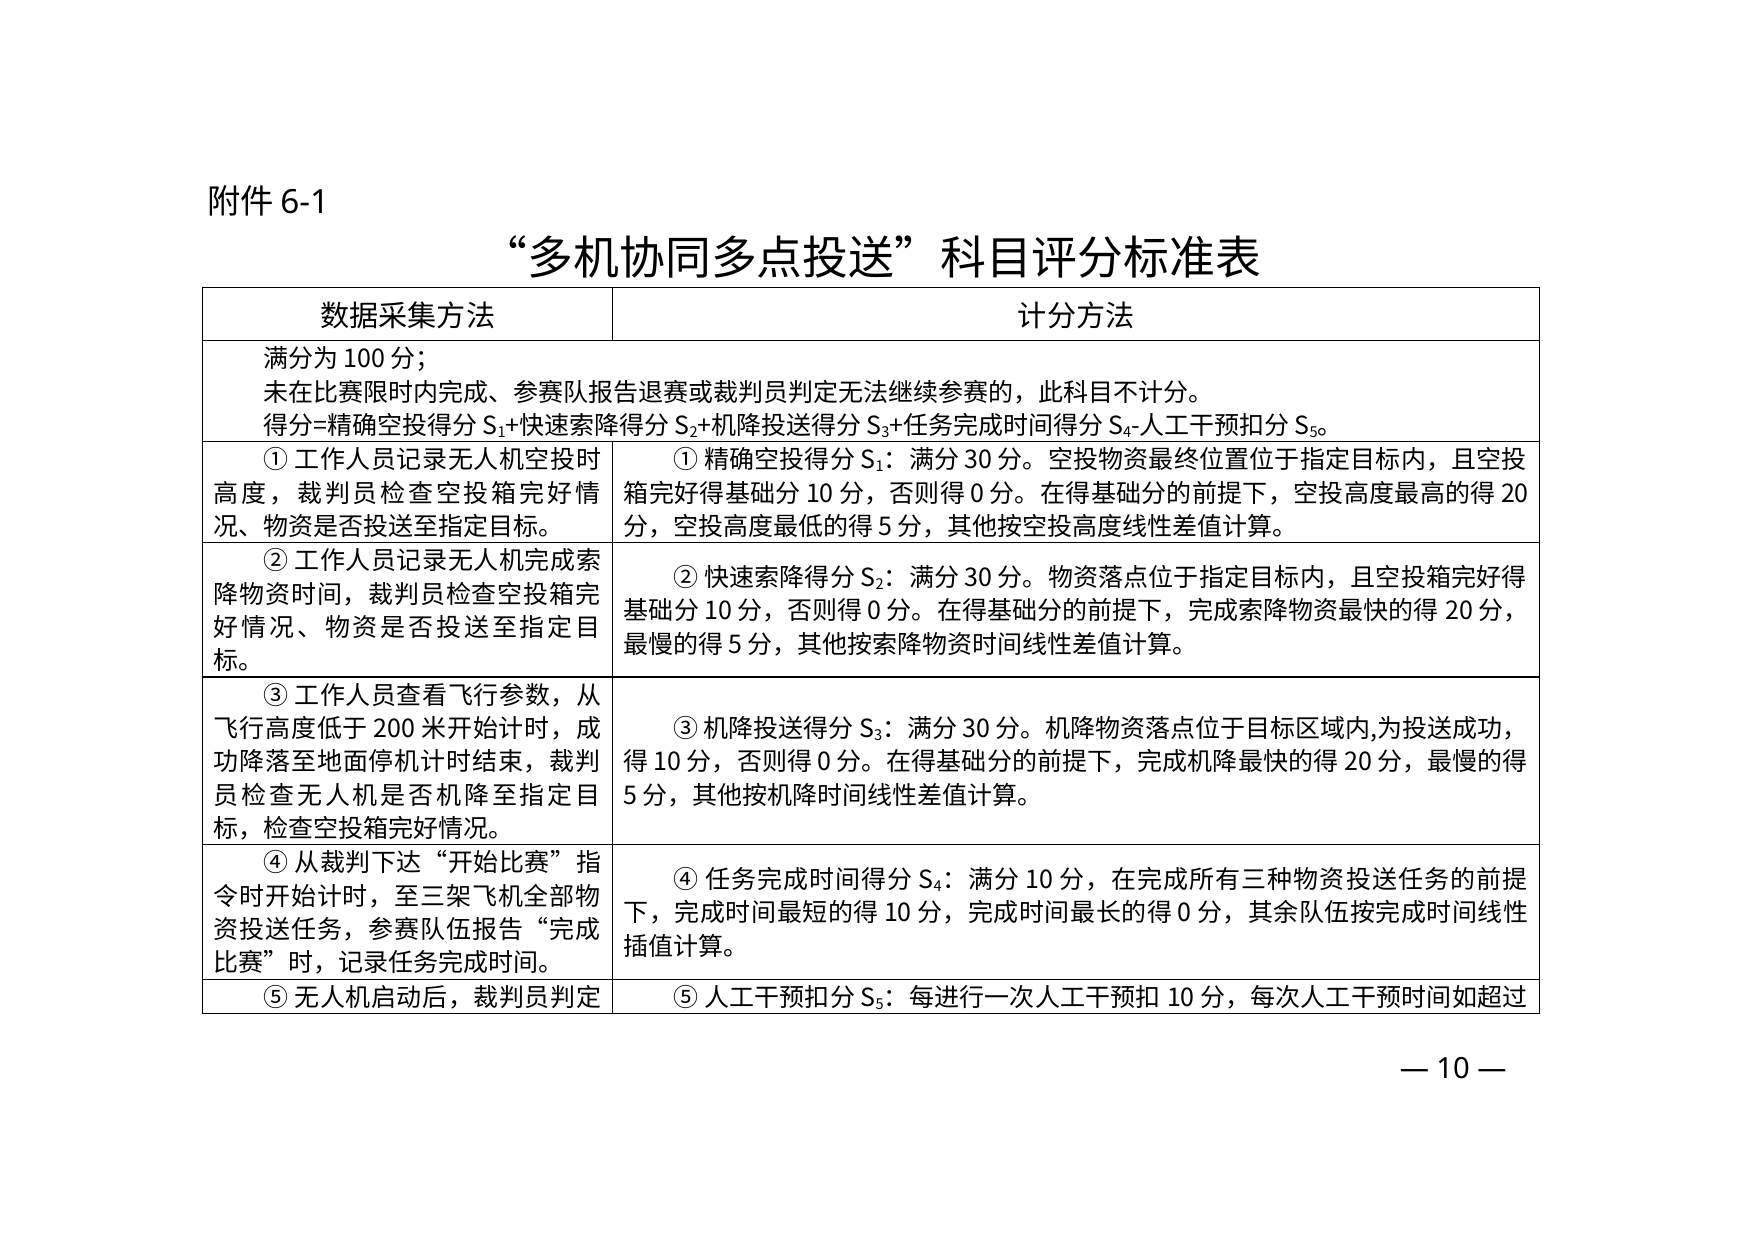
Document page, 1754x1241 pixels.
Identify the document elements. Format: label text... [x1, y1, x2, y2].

table_cell 满分为100分； 未在比赛限时内完成、参赛队报告退赛或裁判员判定无法继续参赛的，此科目不计分。 得分=精确空投得分S1+快速索降得分S2+机降投送得分S3+任务完成时间得分S4-人工干预扣分S5。 [203, 341, 1539, 441]
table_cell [203, 980, 612, 1013]
text 附件6-1 [207, 165, 1535, 226]
table_cell ③机降投送得分S3：满分30分。机降物资落点位于目标区域内,为投送成功，得10分，否则得0分。在得基础分的前提下，完成机降最快的得20分，最慢的得5分，其他按机降时间线性差值计算。 [613, 678, 1539, 844]
table_cell ①精确空投得分S1：满分30分。空投物资最终位置位于指定目标内，且空投箱完好得基础分10分，否则得0分。在得基础分的前提下，空投高度最高的得20分，空投高度最低的得5分，其他按空投高度线性差值计算。 [613, 442, 1539, 542]
text “多机协同多点投送”科目评分标准表 [207, 226, 1535, 287]
table_header 数据采集方法 [203, 288, 612, 340]
table_cell ④从裁判下达“开始比赛”指令时开始计时，至三架飞机全部物资投送任务，参赛队伍报告“完成比赛”时，记录任务完成时间。 [203, 845, 612, 978]
table_header 计分方法 [613, 288, 1539, 340]
table_cell ③工作人员查看飞行参数，从飞行高度低于200米开始计时，成功降落至地面停机计时结束，裁判员检查无人机是否机降至指定目标，检查空投箱完好情况。 [203, 678, 612, 844]
table_cell ②工作人员记录无人机完成索降物资时间，裁判员检查空投箱完好情况、物资是否投送至指定目标。 [203, 543, 612, 676]
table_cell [613, 980, 1539, 1013]
table_cell ①工作人员记录无人机空投时高度，裁判员检查空投箱完好情况、物资是否投送至指定目标。 [203, 442, 612, 542]
table_cell ④任务完成时间得分S4：满分10分，在完成所有三种物资投送任务的前提下，完成时间最短的得10分，完成时间最长的得0分，其余队伍按完成时间线性插值计算。 [613, 845, 1539, 978]
table_cell ②快速索降得分S2：满分30分。物资落点位于指定目标内，且空投箱完好得基础分10分，否则得0分。在得基础分的前提下，完成索降物资最快的得20分，最慢的得5分，其他按索降物资时间线性差值计算。 [613, 543, 1539, 676]
